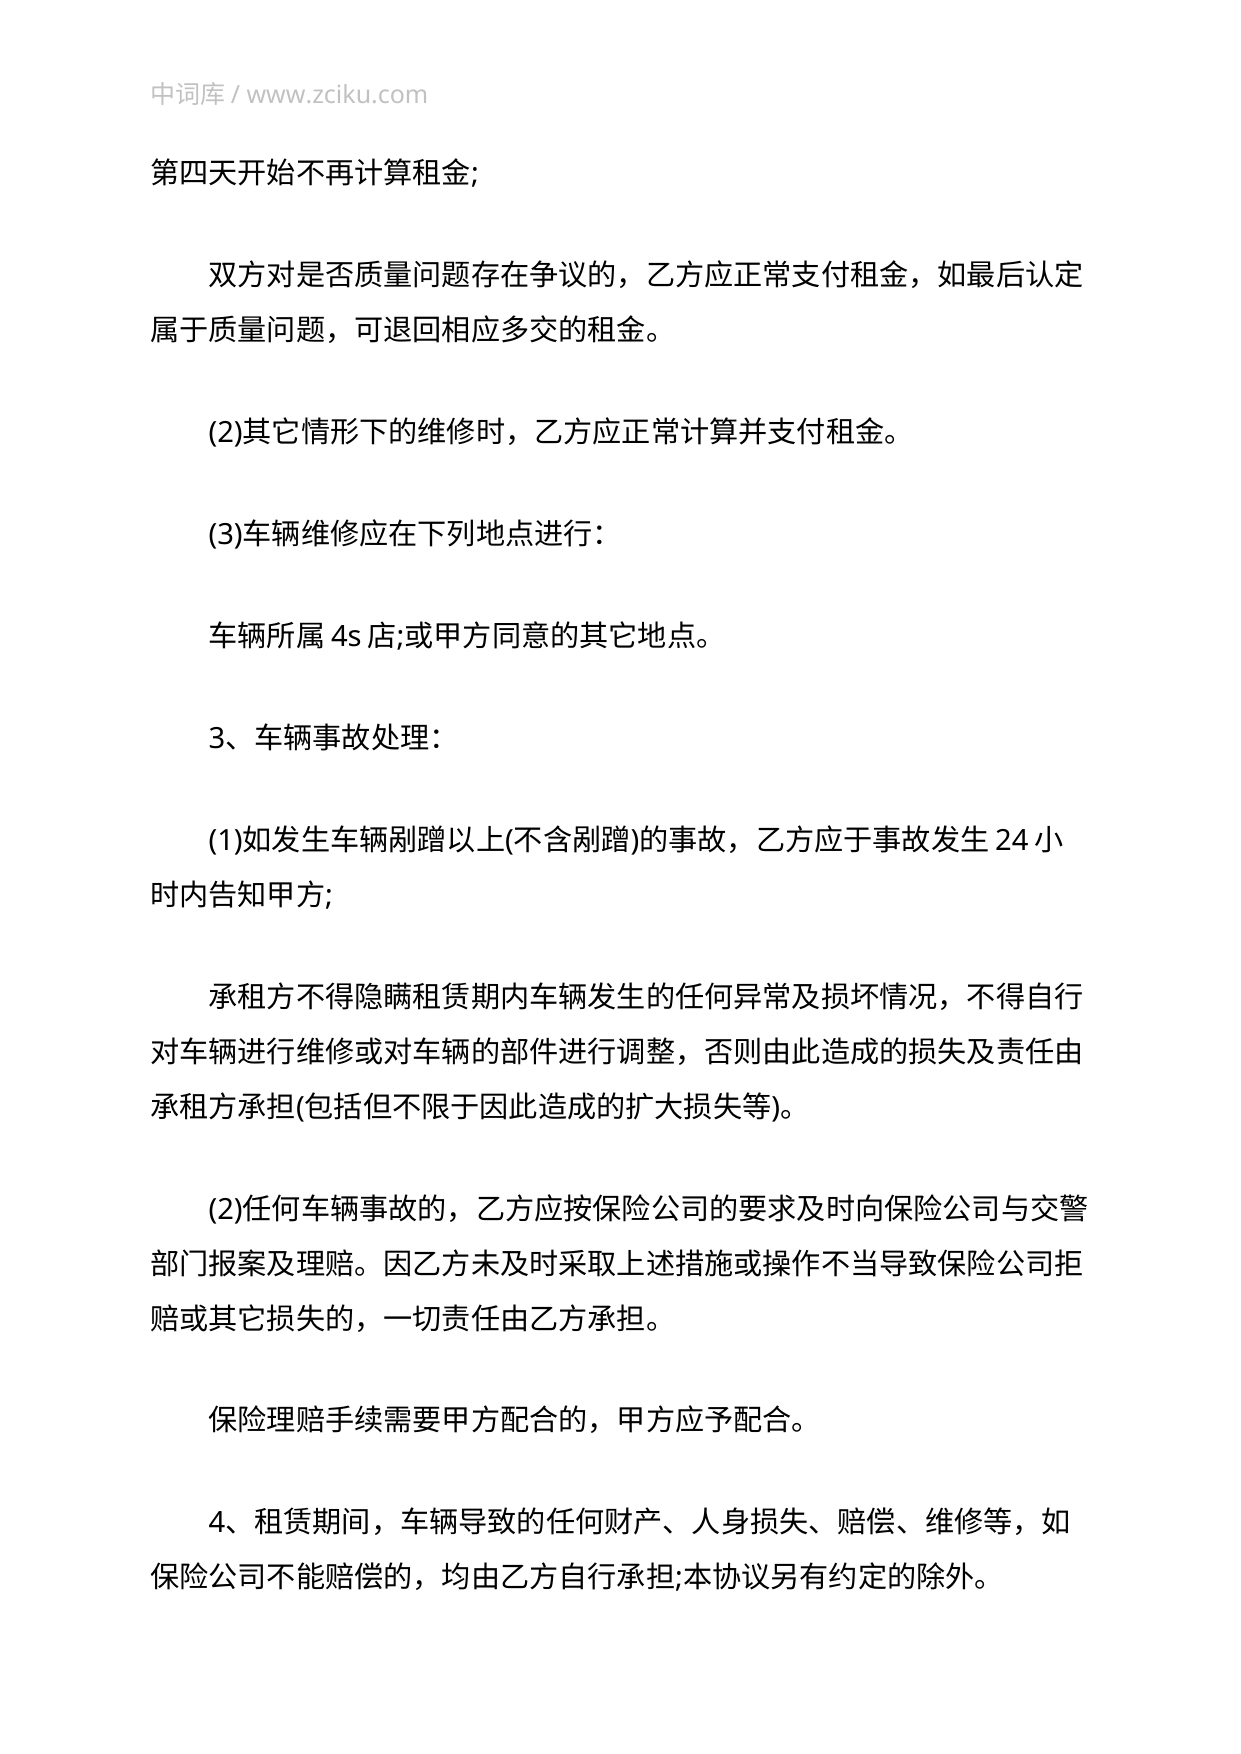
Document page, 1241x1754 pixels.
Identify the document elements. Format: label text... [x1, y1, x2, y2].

text (1)如发生车辆剐蹭以上(不含剐蹭)的事故，乙方应于事故发生24小时内告知甲方; [150, 817, 1090, 914]
text 双方对是否质量问题存在争议的，乙方应正常支付租金，如最后认定属于质量问题，可退回相应多交的租金。 [150, 252, 1090, 349]
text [150, 150, 1090, 192]
text 车辆所属4s店;或甲方同意的其它地点。 [150, 613, 1090, 655]
text 4、租赁期间，车辆导致的任何财产、人身损失、赔偿、维修等，如保险公司不能赔偿的，均由乙方自行承担;本协议另有约定的除外。 [150, 1499, 1090, 1596]
text 保险理赔手续需要甲方配合的，甲方应予配合。 [150, 1397, 1090, 1439]
text (2)其它情形下的维修时，乙方应正常计算并支付租金。 [150, 409, 1090, 451]
text 承租方不得隐瞒租赁期内车辆发生的任何异常及损坏情况，不得自行对车辆进行维修或对车辆的部件进行调整，否则由此造成的损失及责任由承租方承担(包括但不限于因此造成的扩大损失等)。 [150, 973, 1090, 1126]
text (2)任何车辆事故的，乙方应按保险公司的要求及时向保险公司与交警部门报案及理赔。因乙方未及时采取上述措施或操作不当导致保险公司拒赔或其它损失的，一切责任由乙方承担。 [150, 1185, 1090, 1337]
text 3、车辆事故处理： [150, 714, 1090, 757]
text (3)车辆维修应在下列地点进行： [150, 511, 1090, 553]
